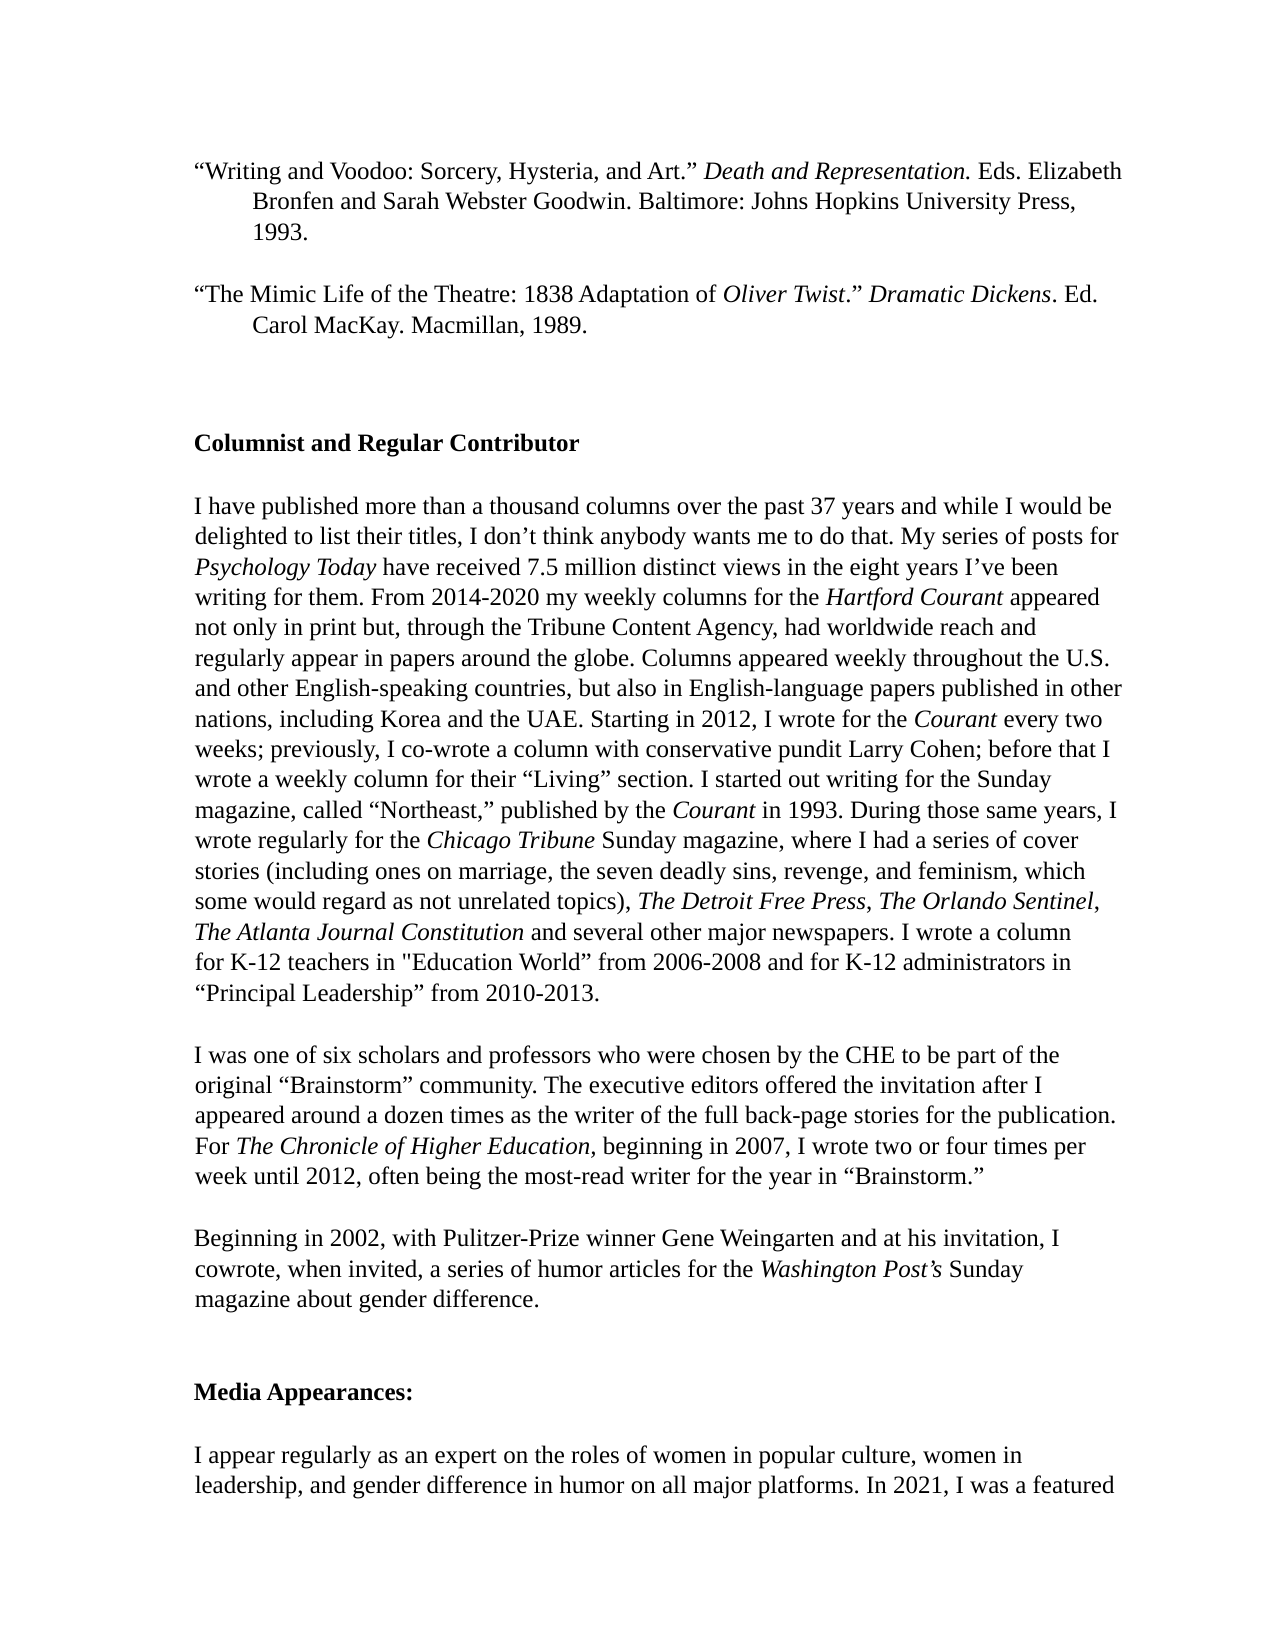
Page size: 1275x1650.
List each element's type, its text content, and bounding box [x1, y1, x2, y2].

subtitle Columnist and Regular Contributor [193, 428, 1125, 457]
text “Writing and Voodoo: Sorcery, Hysteria, and Art.” Death and Representation. Eds. Elizabeth Bronfen and Sarah Webster Goodwin. Baltimore: Johns Hopkins University Press, 1993. [193, 156, 1125, 246]
text I have published more than a thousand columns over the past 37 years and while I would be delighted to list their titles, I don’t think anybody wants me to do that. My series of posts for Psychology Today have received 7.5 million distinct views in the eight years I’ve been writing for them. From 2014-2020 my weekly columns for the Hartford Courant appeared not only in print but, through the Tribune Content Agency, had worldwide reach and regularly appear in papers around the globe. Columns appeared weekly throughout the U.S. and other English-speaking countries, but also in English-language papers published in other nations, including Korea and the UAE. Starting in 2012, I wrote for the Courant every two weeks; previously, I co-wrote a column with conservative pundit Larry Cohen; before that I wrote a weekly column for their “Living” section. I started out writing for the Sunday magazine, called “Northeast,” published by the Courant in 1993. During those same years, I wrote regularly for the Chicago Tribune Sunday magazine, where I had a series of cover stories (including ones on marriage, the seven deadly sins, revenge, and feminism, which some would regard as not unrelated topics), The Detroit Free Press, The Orlando Sentinel, [193, 491, 1125, 915]
text “The Mimic Life of the Theatre: 1838 Adaptation of Oliver Twist.” Dramatic Dickens. Ed. Carol MacKay. Macmillan, 1989. [193, 279, 1102, 338]
text Media Appearances: [193, 1377, 1125, 1406]
text Beginning in 2002, with Pulitzer-Prize winner Gene Weingarten and at his invitation, I cowrote, when invited, a series of humor articles for the Washington Post’s Sunday magazine about gender difference. [193, 1223, 1125, 1313]
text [193, 1440, 1125, 1499]
text I was one of six scholars and professors who were chosen by the CHE to be part of the original “Brainstorm” community. The executive editors offered the invitation after I appeared around a dozen times as the writer of the full back-page stories for the publication. For The Chronicle of Higher Education, beginning in 2007, I wrote two or four times per week until 2012, often being the most-read writer for the year in “Brainstorm.” [193, 1040, 1125, 1190]
text The Atlanta Journal Constitution and several other major newspapers. I wrote a column for K-12 teachers in "Education World” from 2006-2008 and for K-12 administrators in “Principal Leadership” from 2010-2013. [193, 917, 1102, 1007]
